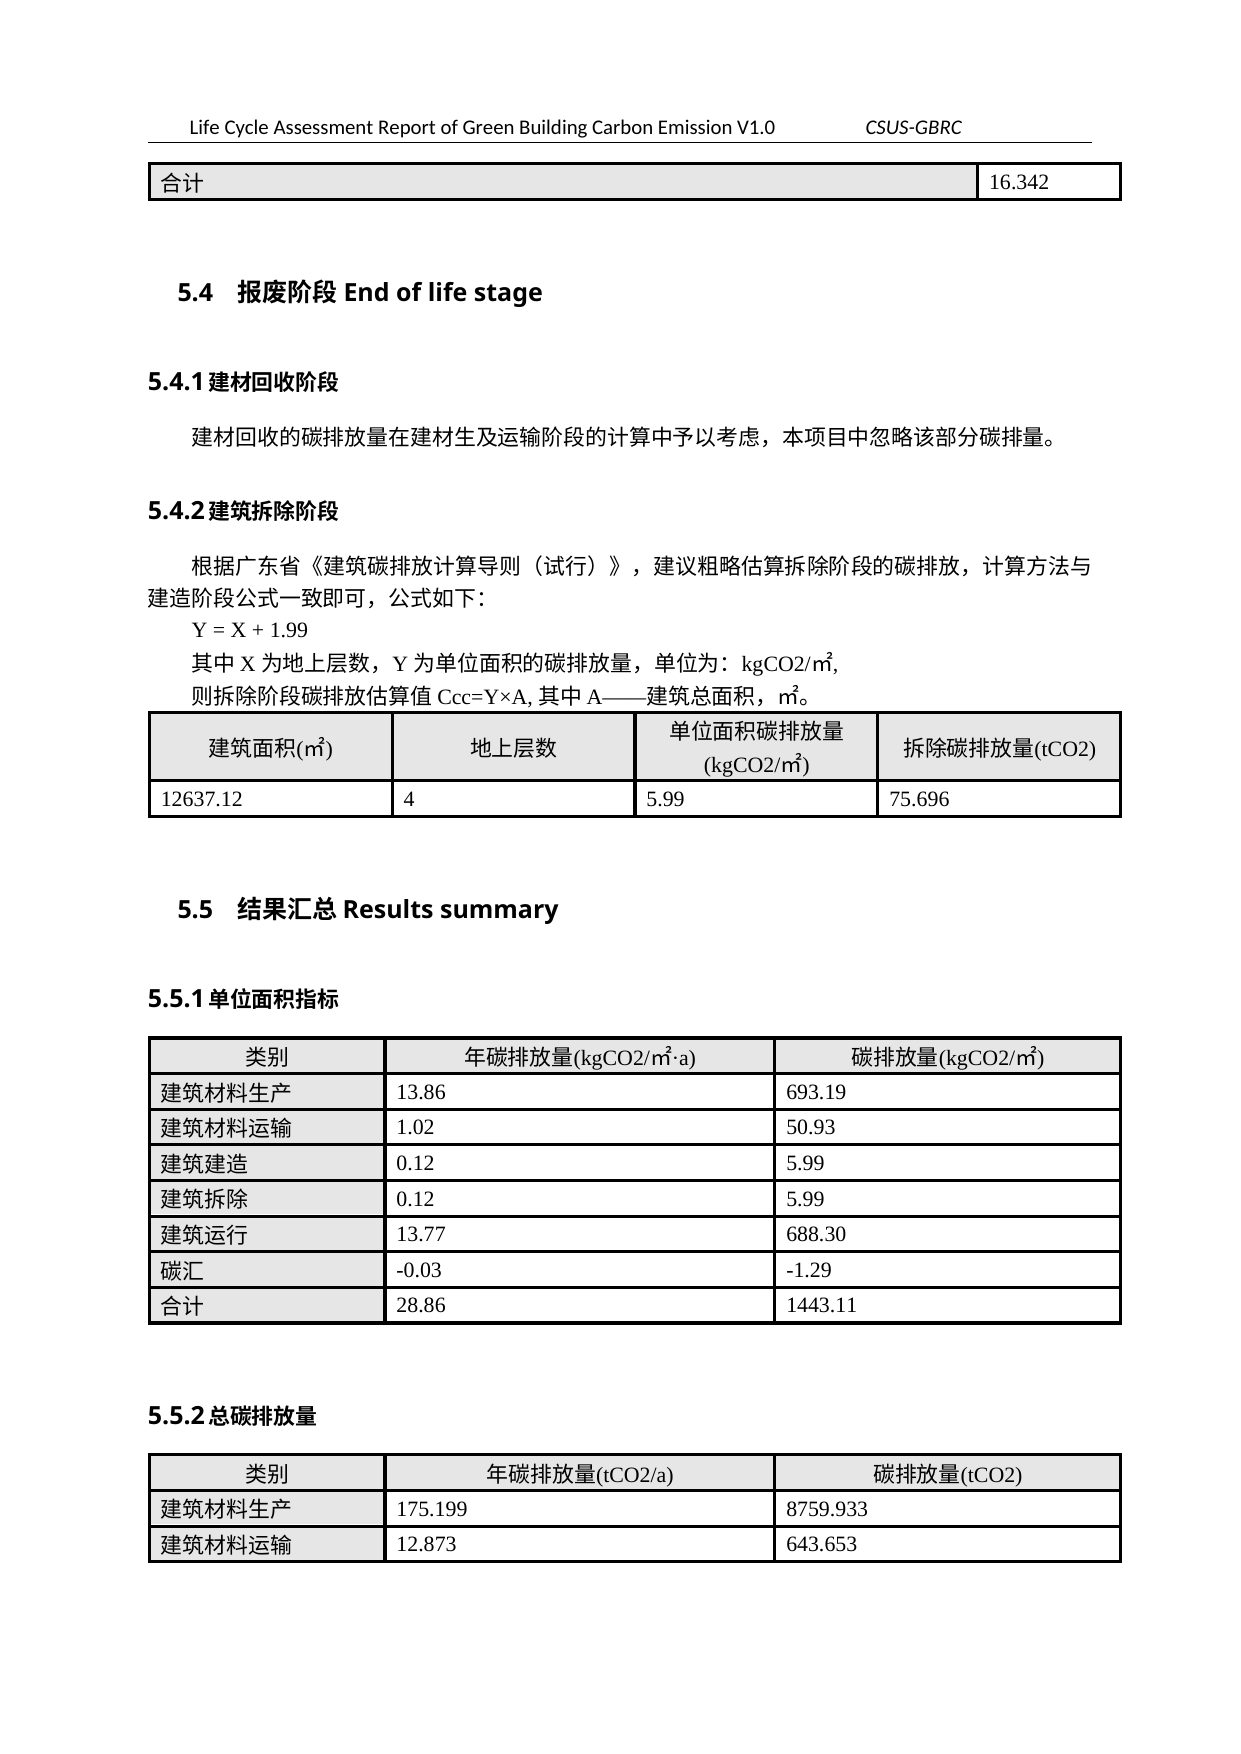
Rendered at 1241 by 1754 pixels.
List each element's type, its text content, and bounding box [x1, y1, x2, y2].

table_cell 建筑运行 [151, 1218, 383, 1250]
table_cell 175.199 [387, 1492, 773, 1524]
table_cell 8759.933 [776, 1492, 1119, 1524]
table_cell 建筑材料运输 [151, 1111, 383, 1143]
table_cell 5.99 [637, 782, 876, 814]
subtitle 建材回收阶段 [148, 348, 1092, 413]
table_cell -1.29 [776, 1253, 1119, 1286]
table_cell 75.696 [879, 782, 1119, 814]
table_cell 建筑材料生产 [151, 1075, 383, 1108]
table_header 拆除碳排放量(tCO2) [879, 714, 1119, 779]
table_header 地上层数 [394, 714, 633, 779]
text Y = X + 1.99 [148, 613, 1092, 646]
table_cell 50.93 [776, 1111, 1119, 1143]
table_header 碳排放量(kgCO2/㎡) [776, 1040, 1119, 1072]
subtitle 总碳排放量 [148, 1382, 1092, 1447]
table_cell 合计 [151, 1289, 383, 1321]
subtitle 单位面积指标 [148, 965, 1092, 1030]
table_cell 13.86 [387, 1075, 773, 1108]
table_cell 693.19 [776, 1075, 1119, 1108]
table_cell 1443.11 [776, 1289, 1119, 1321]
table_cell 碳汇 [151, 1253, 383, 1286]
table_header 建筑面积(㎡) [151, 714, 391, 779]
table_cell 1.02 [387, 1111, 773, 1143]
table_cell 688.30 [776, 1218, 1119, 1250]
table_header 单位面积碳排放量(kgCO2/㎡) [637, 714, 876, 779]
table_cell 合计 [151, 165, 976, 198]
text 则拆除阶段碳排放估算值 Ccc=Y×A, 其中A——建筑总面积，㎡。 [148, 678, 1092, 711]
subtitle 报废阶段 End of life stage [177, 258, 1092, 323]
table_cell 12.873 [387, 1528, 773, 1560]
subtitle 建筑拆除阶段 [148, 477, 1092, 542]
table_cell 0.12 [387, 1146, 773, 1179]
table_cell 0.12 [387, 1182, 773, 1214]
table_cell 643.653 [776, 1528, 1119, 1560]
table_header 年碳排放量(tCO2/a) [387, 1456, 773, 1489]
table_cell 建筑材料生产 [151, 1492, 383, 1524]
table_header 碳排放量(tCO2) [776, 1456, 1119, 1489]
table_cell 13.77 [387, 1218, 773, 1250]
table_header 年碳排放量(kgCO2/㎡·a) [387, 1040, 773, 1072]
table_cell 5.99 [776, 1182, 1119, 1214]
table_cell -0.03 [387, 1253, 773, 1286]
table_cell 5.99 [776, 1146, 1119, 1179]
text 根据广东省《建筑碳排放计算导则（试行）》，建议粗略估算拆除阶段的碳排放，计算方法与建造阶段公式一致即可，公式如下： [148, 548, 1092, 613]
text 其中X 为地上层数，Y 为单位面积的碳排放量，单位为：kgCO2/㎡, [148, 646, 1092, 678]
subtitle 结果汇总Results summary [177, 875, 1092, 940]
table_cell 4 [394, 782, 633, 814]
text 建材回收的碳排放量在建材生及运输阶段的计算中予以考虑，本项目中忽略该部分碳排量。 [148, 419, 1092, 452]
table_cell 建筑拆除 [151, 1182, 383, 1214]
table_cell 28.86 [387, 1289, 773, 1321]
table_cell 建筑材料运输 [151, 1528, 383, 1560]
table_header 类别 [151, 1456, 383, 1489]
table_cell 建筑建造 [151, 1146, 383, 1179]
table_header 类别 [151, 1040, 383, 1072]
table_cell 12637.12 [151, 782, 391, 814]
table_cell 16.342 [979, 165, 1119, 198]
